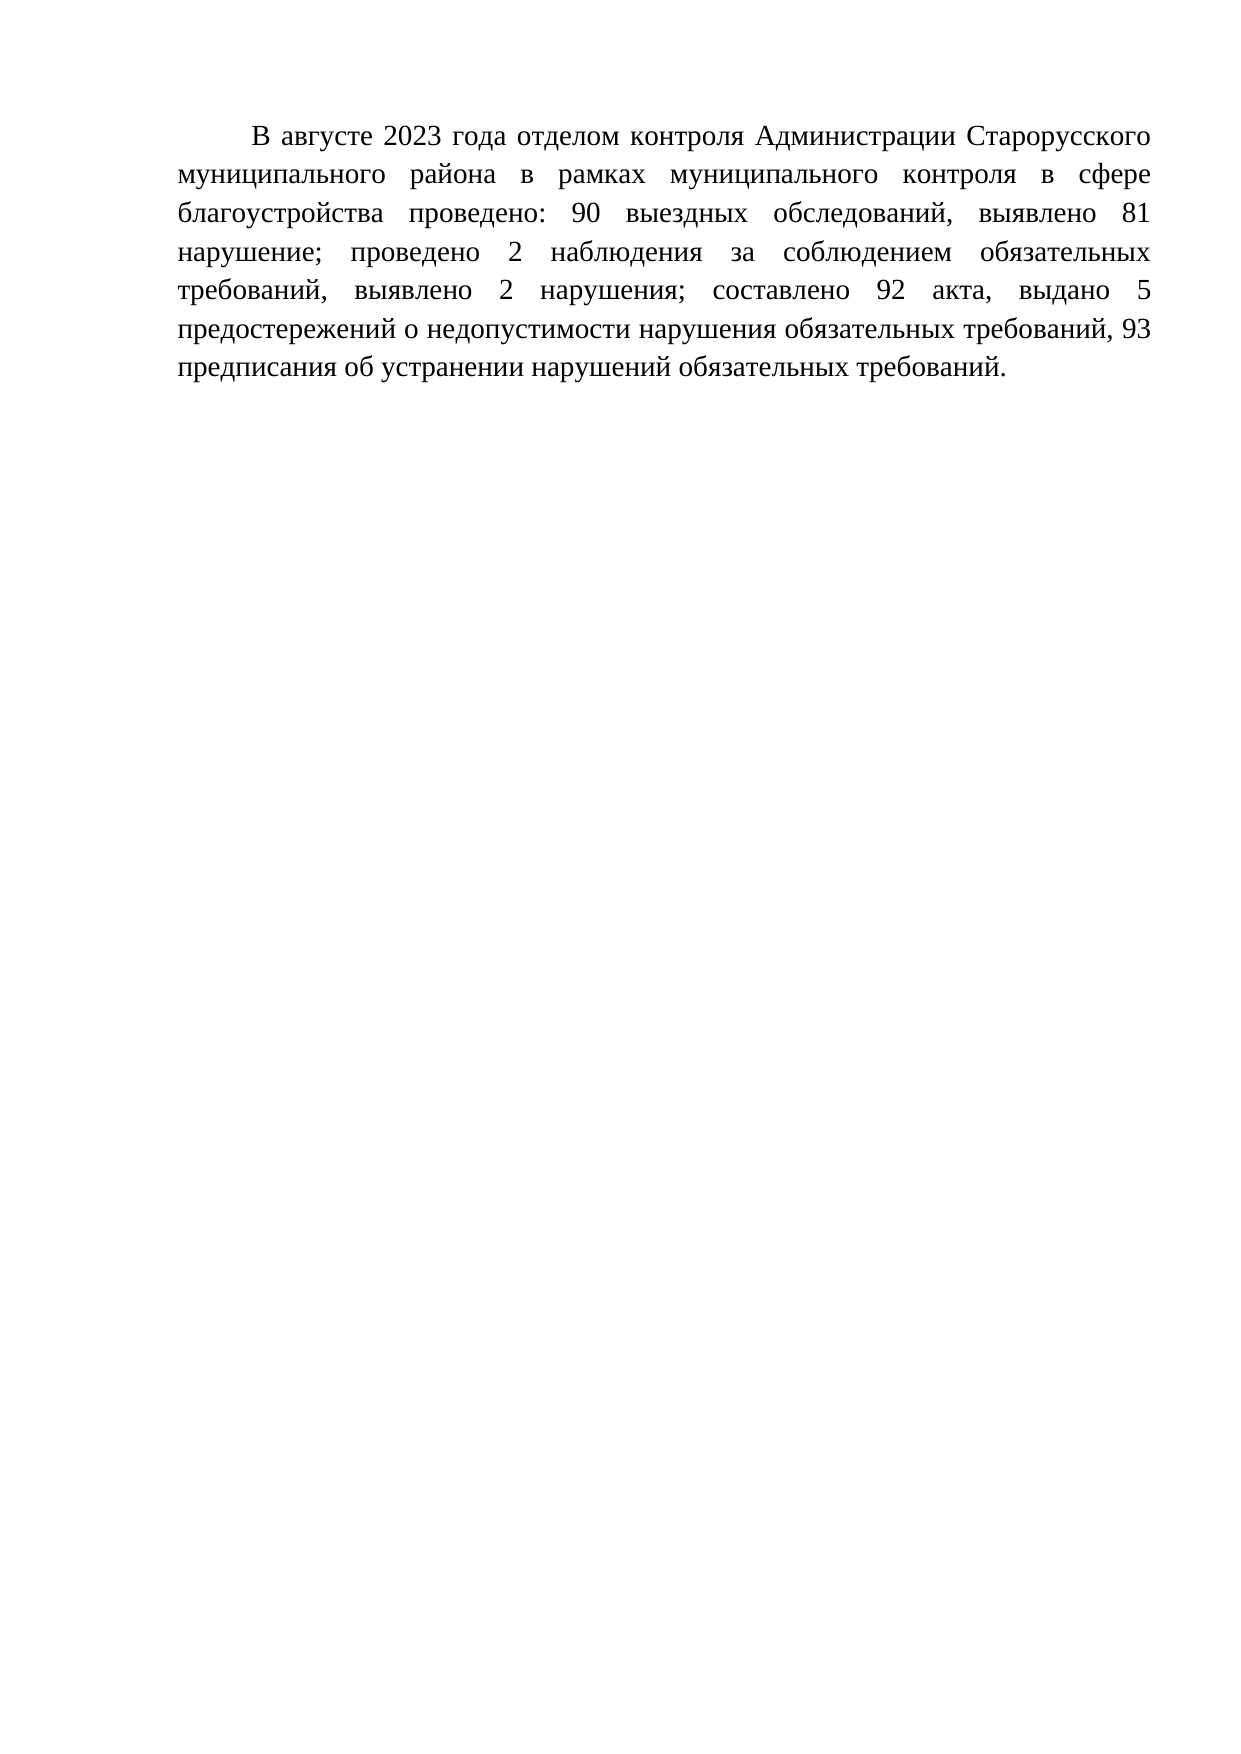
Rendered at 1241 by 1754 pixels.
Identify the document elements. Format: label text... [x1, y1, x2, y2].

text В августе 2023 года отделом контроля Администрации Старорусского муниципального района в рамках муниципального контроля в сфере благоустройства проведено: 90 выездных обследований, выявлено 81 нарушение; проведено 2 наблюдения за соблюдением обязательных требований, выявлено 2 нарушения; составлено 92 акта, выдано 5 предостережений о недопустимости нарушения обязательных требований, 93 предписания об устранении нарушений обязательных требований. [177, 118, 1152, 383]
